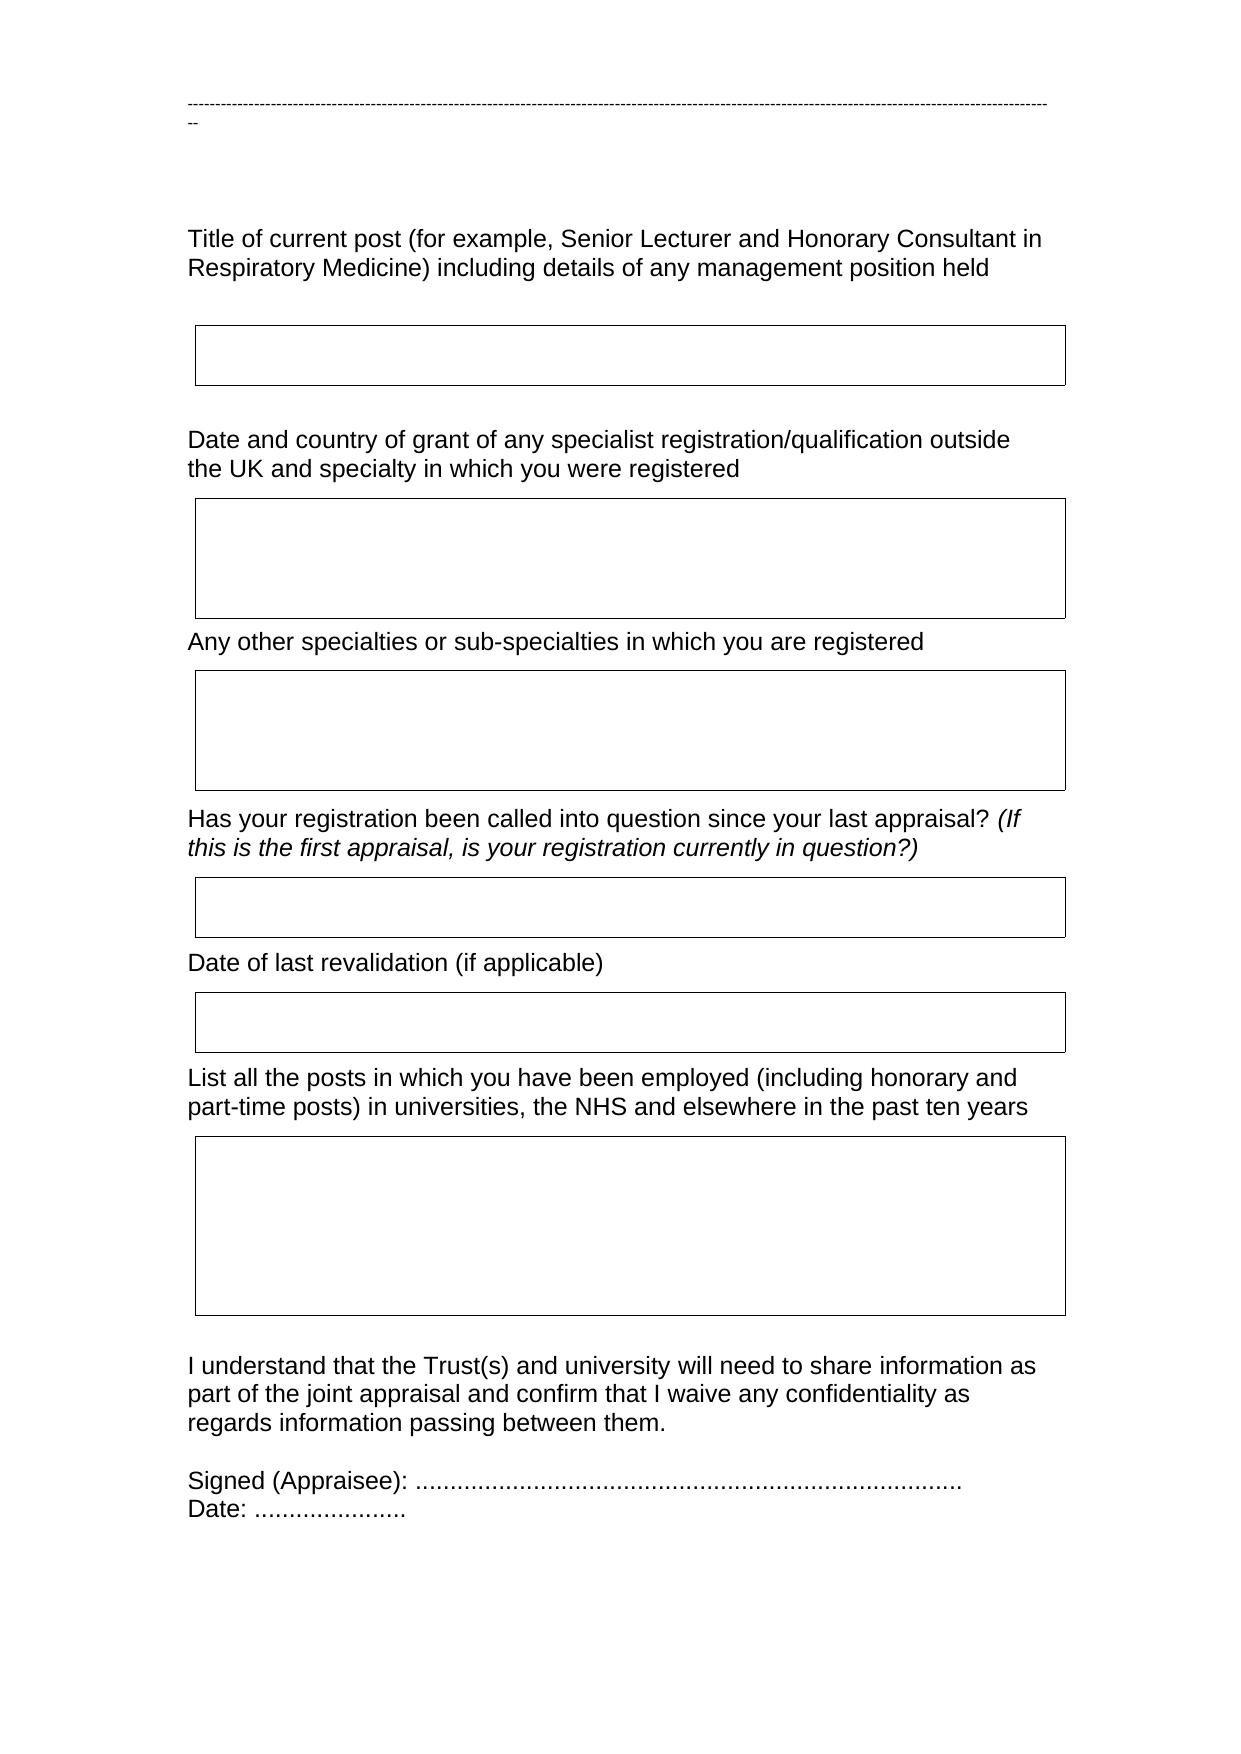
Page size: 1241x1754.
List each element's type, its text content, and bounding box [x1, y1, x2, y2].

list Any other specialties or sub-specialties in which you are registered [187, 627, 1053, 655]
list Title of current post (for example, Senior Lecturer and Honorary Consultant in Respiratory Medicine) including details of any management position held [187, 224, 1053, 282]
list List all the posts in which you have been employed (including honorary and part-time posts) in universities, the NHS and elsewhere in the past ten years [187, 1063, 1053, 1121]
list I understand that the Trust(s) and university will need to share information as part of the joint appraisal and confirm that I waive any confidentiality as regards information passing between them. [187, 1351, 1053, 1437]
list Has your registration been called into question since your last appraisal? (If this is the first appraisal, is your registration currently in question?) [187, 804, 1053, 862]
list Date of last revalidation (if applicable) [187, 948, 1053, 977]
list Date and country of grant of any specialist registration/qualification outside the UK and specialty in which you were registered [187, 425, 1053, 483]
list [187, 1494, 1053, 1523]
list Signed (Appraisee): ............................................................................... [187, 1466, 1053, 1494]
